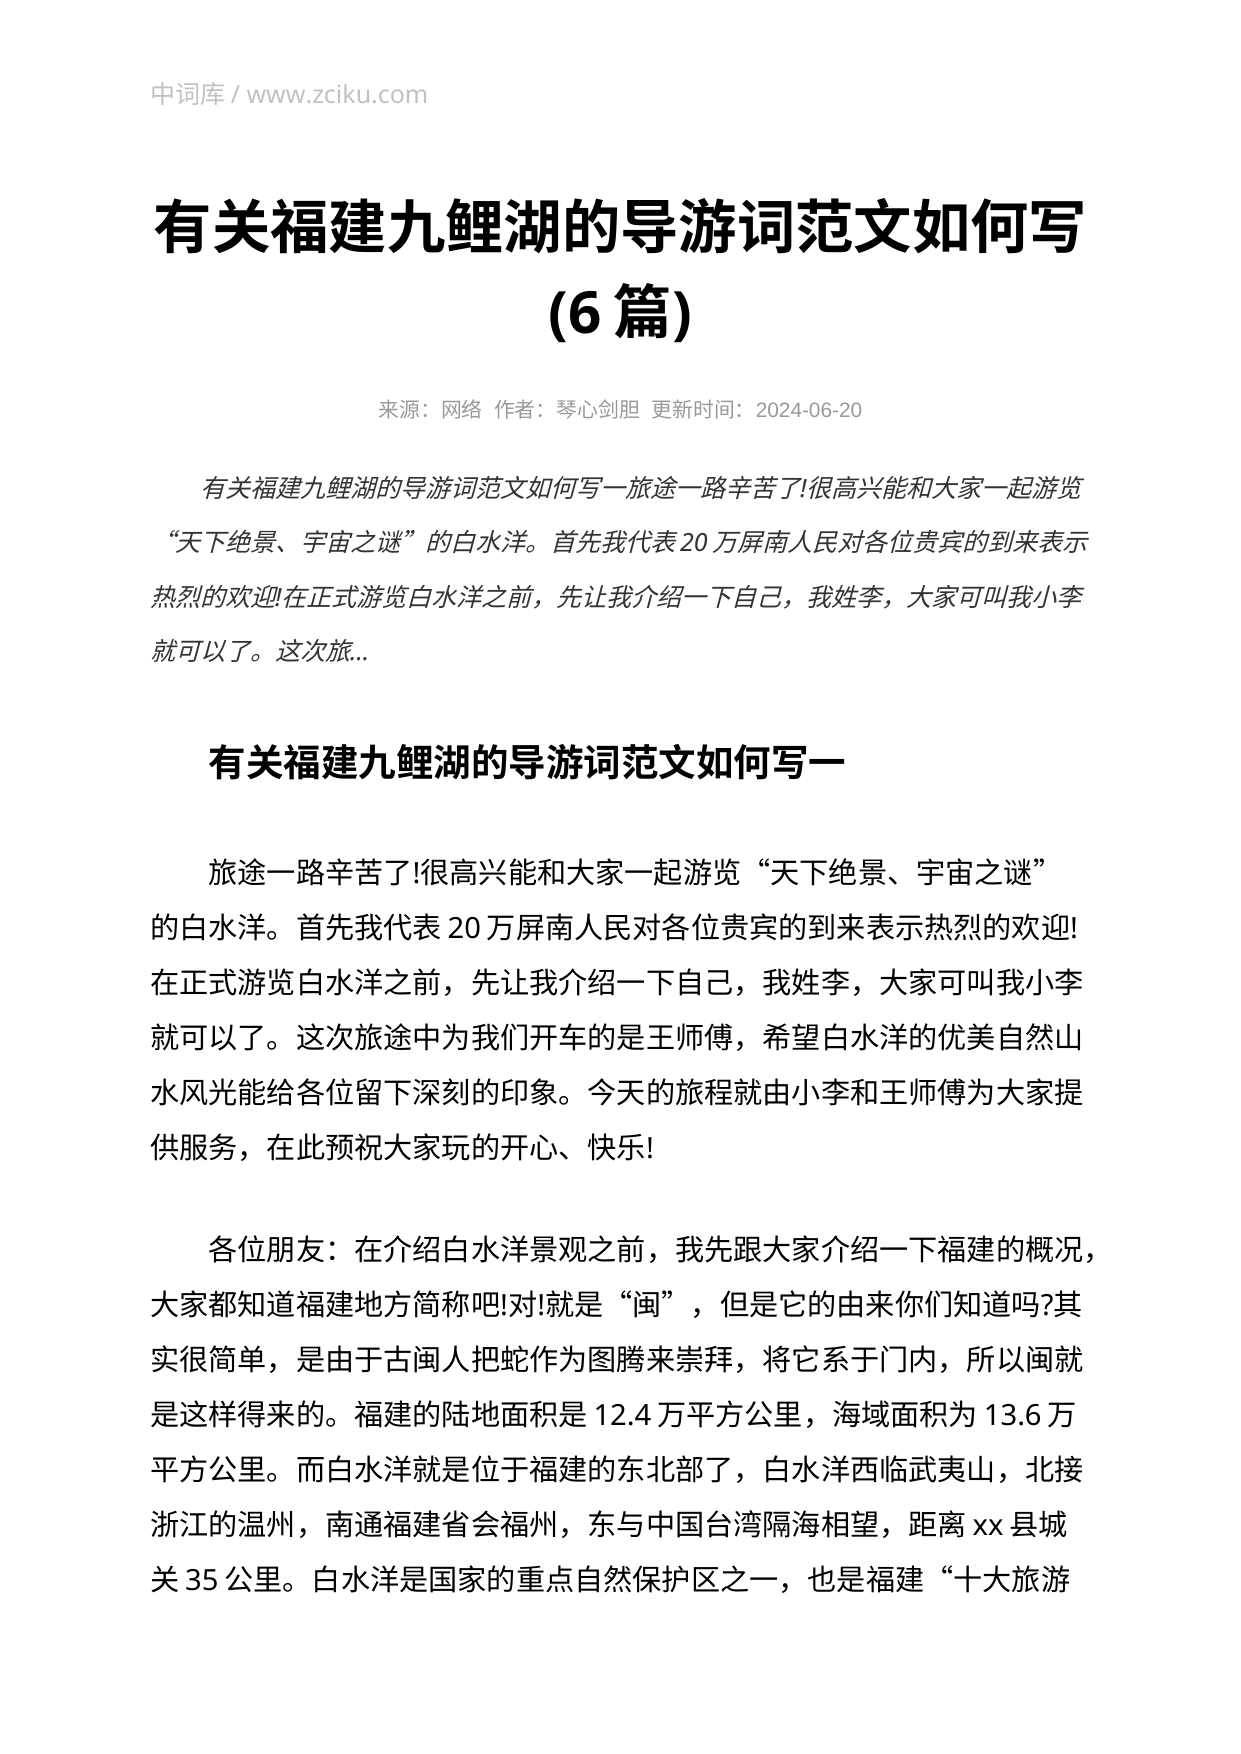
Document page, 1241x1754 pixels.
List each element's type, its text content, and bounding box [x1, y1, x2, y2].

text 有关福建九鲤湖的导游词范文如何写一 [150, 733, 1090, 787]
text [150, 1227, 1090, 1599]
text 旅途一路辛苦了!很高兴能和大家一起游览“天下绝景、宇宙之谜”的白水洋。首先我代表20万屏南人民对各位贵宾的到来表示热烈的欢迎!在正式游览白水洋之前，先让我介绍一下自己，我姓李，大家可叫我小李就可以了。这次旅途中为我们开车的是王师傅，希望白水洋的优美自然山水风光能给各位留下深刻的印象。今天的旅程就由小李和王师傅为大家提供服务，在此预祝大家玩的开心、快乐! [150, 850, 1090, 1167]
text 来源：网络 作者：琴心剑胆 更新时间：2024-06-20 [150, 397, 1090, 421]
subtitle 有关福建九鲤湖的导游词范文如何写(6篇) [150, 181, 1090, 351]
text 有关福建九鲤湖的导游词范文如何写一旅途一路辛苦了!很高兴能和大家一起游览“天下绝景、宇宙之谜”的白水洋。首先我代表20万屏南人民对各位贵宾的到来表示热烈的欢迎!在正式游览白水洋之前，先让我介绍一下自己，我姓李，大家可叫我小李就可以了。这次旅... [150, 468, 1090, 668]
